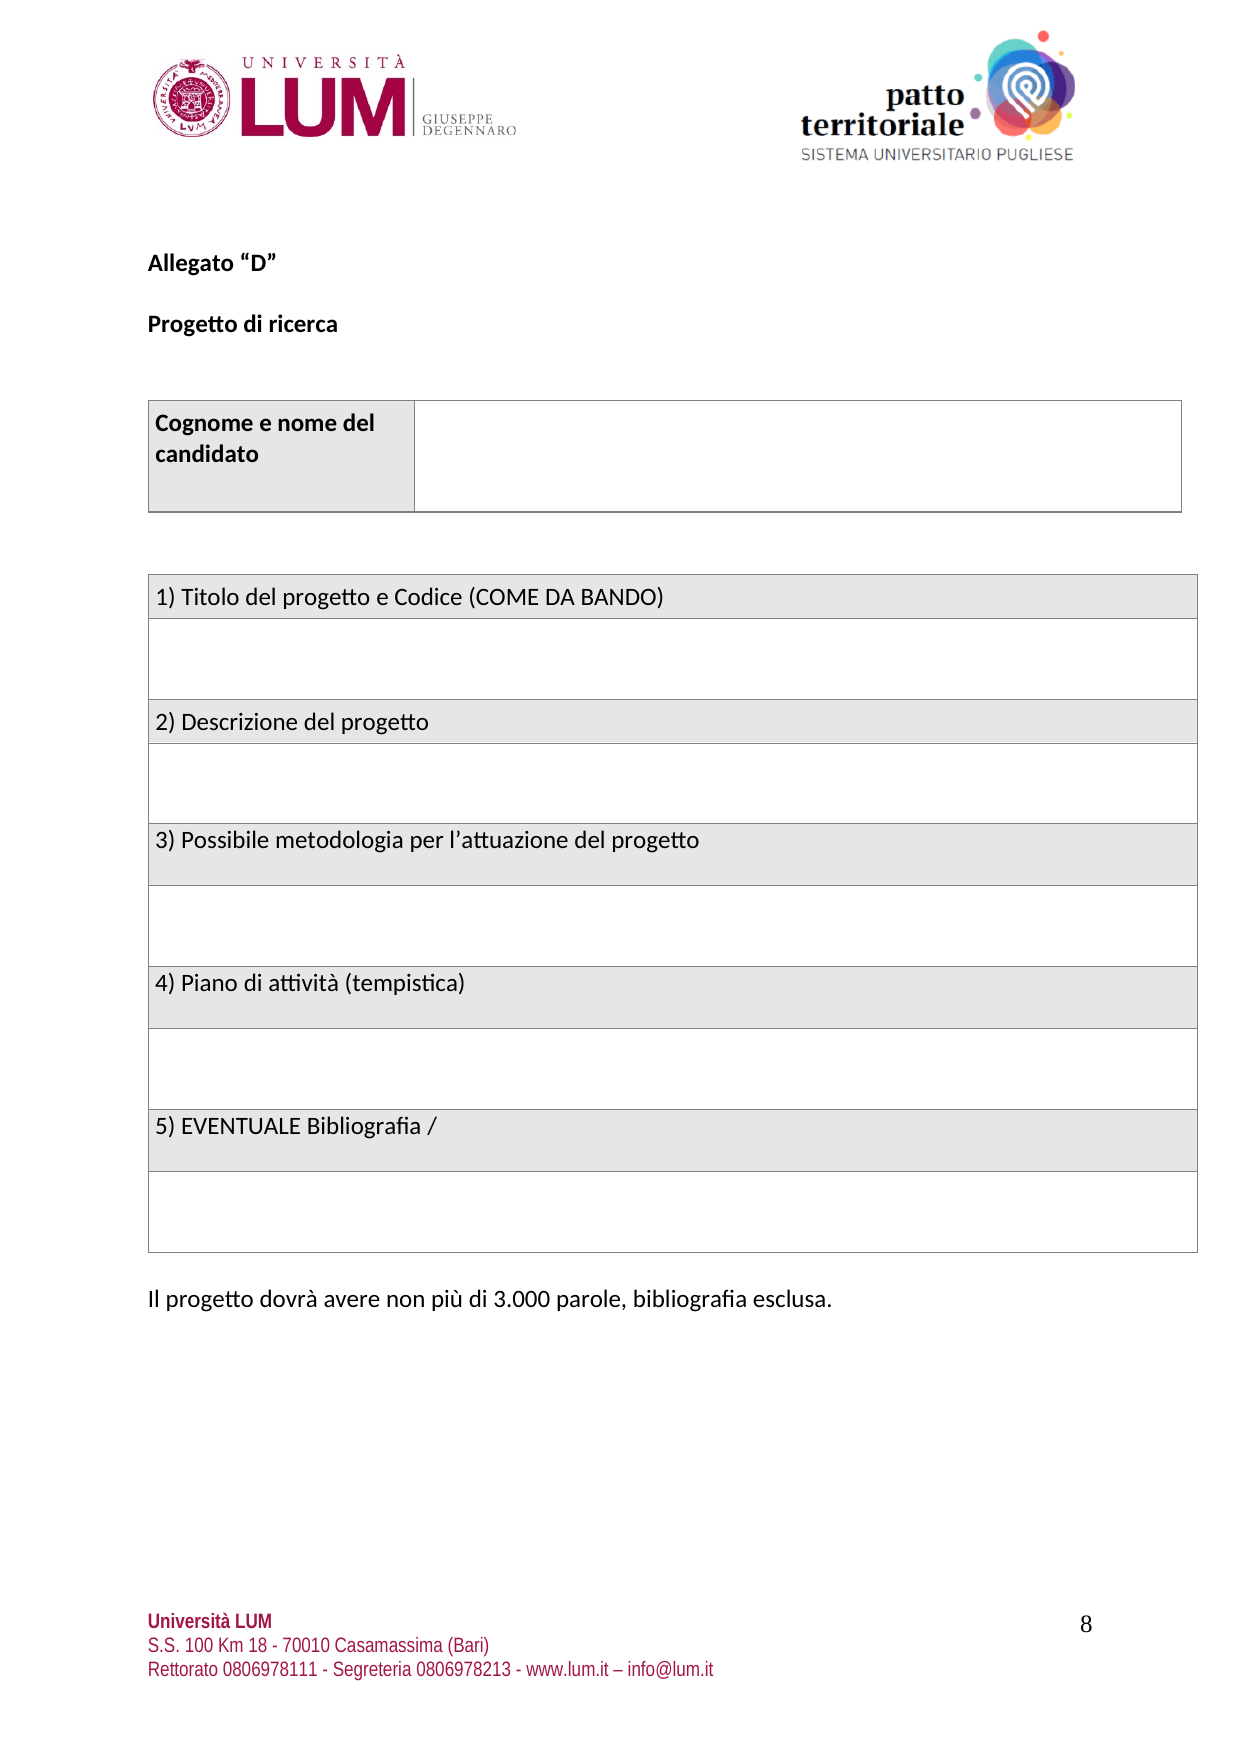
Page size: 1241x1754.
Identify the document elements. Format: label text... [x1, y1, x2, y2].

table_cell [149, 1029, 1197, 1109]
text Il progetto dovrà avere non più di 3.000 parole, bibliografia esclusa. [148, 1284, 1092, 1314]
table_header Cognome e nome del candidato [149, 401, 414, 511]
table_cell [149, 619, 1197, 698]
table_cell 4) Piano di attività (tempistica) [149, 967, 1197, 1028]
table_header [415, 401, 1181, 511]
table_cell 3) Possibile metodologia per l’attuazione del progetto [149, 824, 1197, 885]
table_cell 5) eVENTUALE Bibliografia / [149, 1110, 1197, 1171]
table_cell [149, 1172, 1197, 1252]
table_cell 2) Descrizione del progetto [149, 700, 1197, 742]
picture [795, 29, 1082, 162]
table_cell [149, 886, 1197, 966]
table_header 1) Titolo del progetto e Codice (COME DA BANDO) [149, 575, 1197, 618]
picture [153, 54, 516, 137]
text Progetto di ricerca [148, 308, 1092, 339]
table_cell [149, 744, 1197, 823]
text Allegato “D” [148, 247, 1092, 278]
